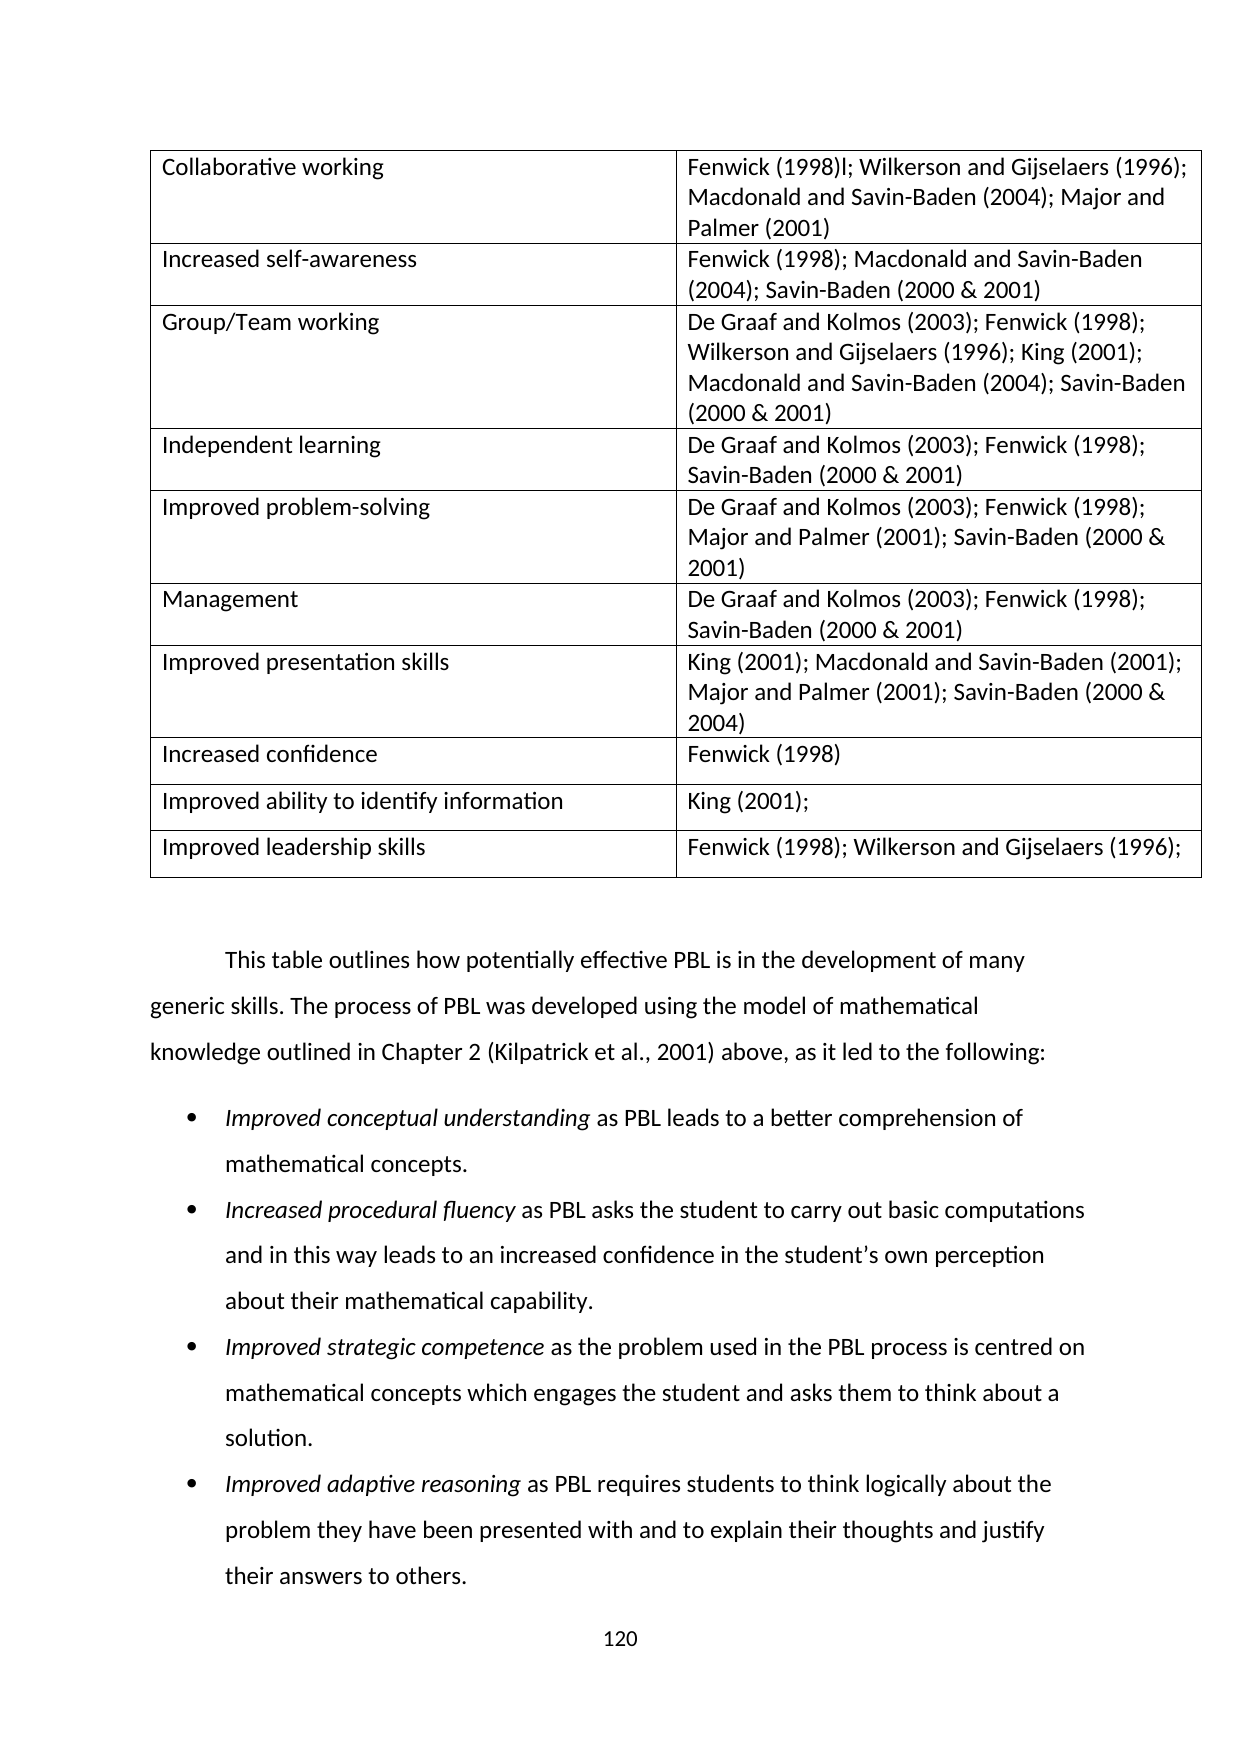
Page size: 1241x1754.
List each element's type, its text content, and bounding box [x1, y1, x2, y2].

table_cell Fenwick (1998); Wilkerson and Gijselaers (1996); [677, 831, 1201, 877]
list Improved conceptual understanding as PBL leads to a better comprehension of mathematical concepts. [187, 1102, 1090, 1179]
table_cell King (2001); [677, 785, 1201, 830]
table_cell Collaborative working [151, 151, 676, 243]
table_cell Increased self-awareness [151, 244, 676, 305]
table_cell Improved presentation skills [151, 646, 676, 737]
table_cell Fenwick (1998); Macdonald and Savin-Baden (2004); Savin-Baden (2000 & 2001) [677, 244, 1201, 305]
table_cell De Graaf and Kolmos (2003); Fenwick (1998); Savin-Baden (2000 & 2001) [677, 584, 1201, 644]
list Improved adaptive reasoning as PBL requires students to think logically about the problem they have been presented with and to explain their thoughts and justify their answers to others. [187, 1468, 1090, 1590]
table_cell Group/Team working [151, 306, 676, 428]
table_cell Increased confidence [151, 738, 676, 784]
table_cell Fenwick (1998)l; Wilkerson and Gijselaers (1996); Macdonald and Savin-Baden (2004); Major and Palmer (2001) [677, 151, 1201, 243]
table_cell De Graaf and Kolmos (2003); Fenwick (1998); Savin-Baden (2000 & 2001) [677, 429, 1201, 490]
table_cell De Graaf and Kolmos (2003); Fenwick (1998); Major and Palmer (2001); Savin-Baden (2000 & 2001) [677, 491, 1201, 582]
list Increased procedural fluency as PBL asks the student to carry out basic computations and in this way leads to an increased confidence in the student’s own perception about their mathematical capability. [187, 1194, 1090, 1316]
table_cell Improved problem-solving [151, 491, 676, 582]
table_cell De Graaf and Kolmos (2003); Fenwick (1998); Wilkerson and Gijselaers (1996); King (2001); Macdonald and Savin-Baden (2004); Savin-Baden (2000 & 2001) [677, 306, 1201, 428]
table_cell King (2001); Macdonald and Savin-Baden (2001); Major and Palmer (2001); Savin-Baden (2000 & 2004) [677, 646, 1201, 737]
list Improved strategic competence as the problem used in the PBL process is centred on mathematical concepts which engages the student and asks them to think about a solution. [187, 1331, 1090, 1453]
table_cell Independent learning [151, 429, 676, 490]
table_cell Fenwick (1998) [677, 738, 1201, 784]
table_cell Improved ability to identify information [151, 785, 676, 830]
table_cell Management [151, 584, 676, 644]
table_cell Improved leadership skills [151, 831, 676, 877]
text This table outlines how potentially effective PBL is in the development of many generic skills. The process of PBL was developed using the model of mathematical knowledge outlined in Chapter 2 (Kilpatrick et al., 2001) above, as it led to the following: [150, 944, 1090, 1066]
